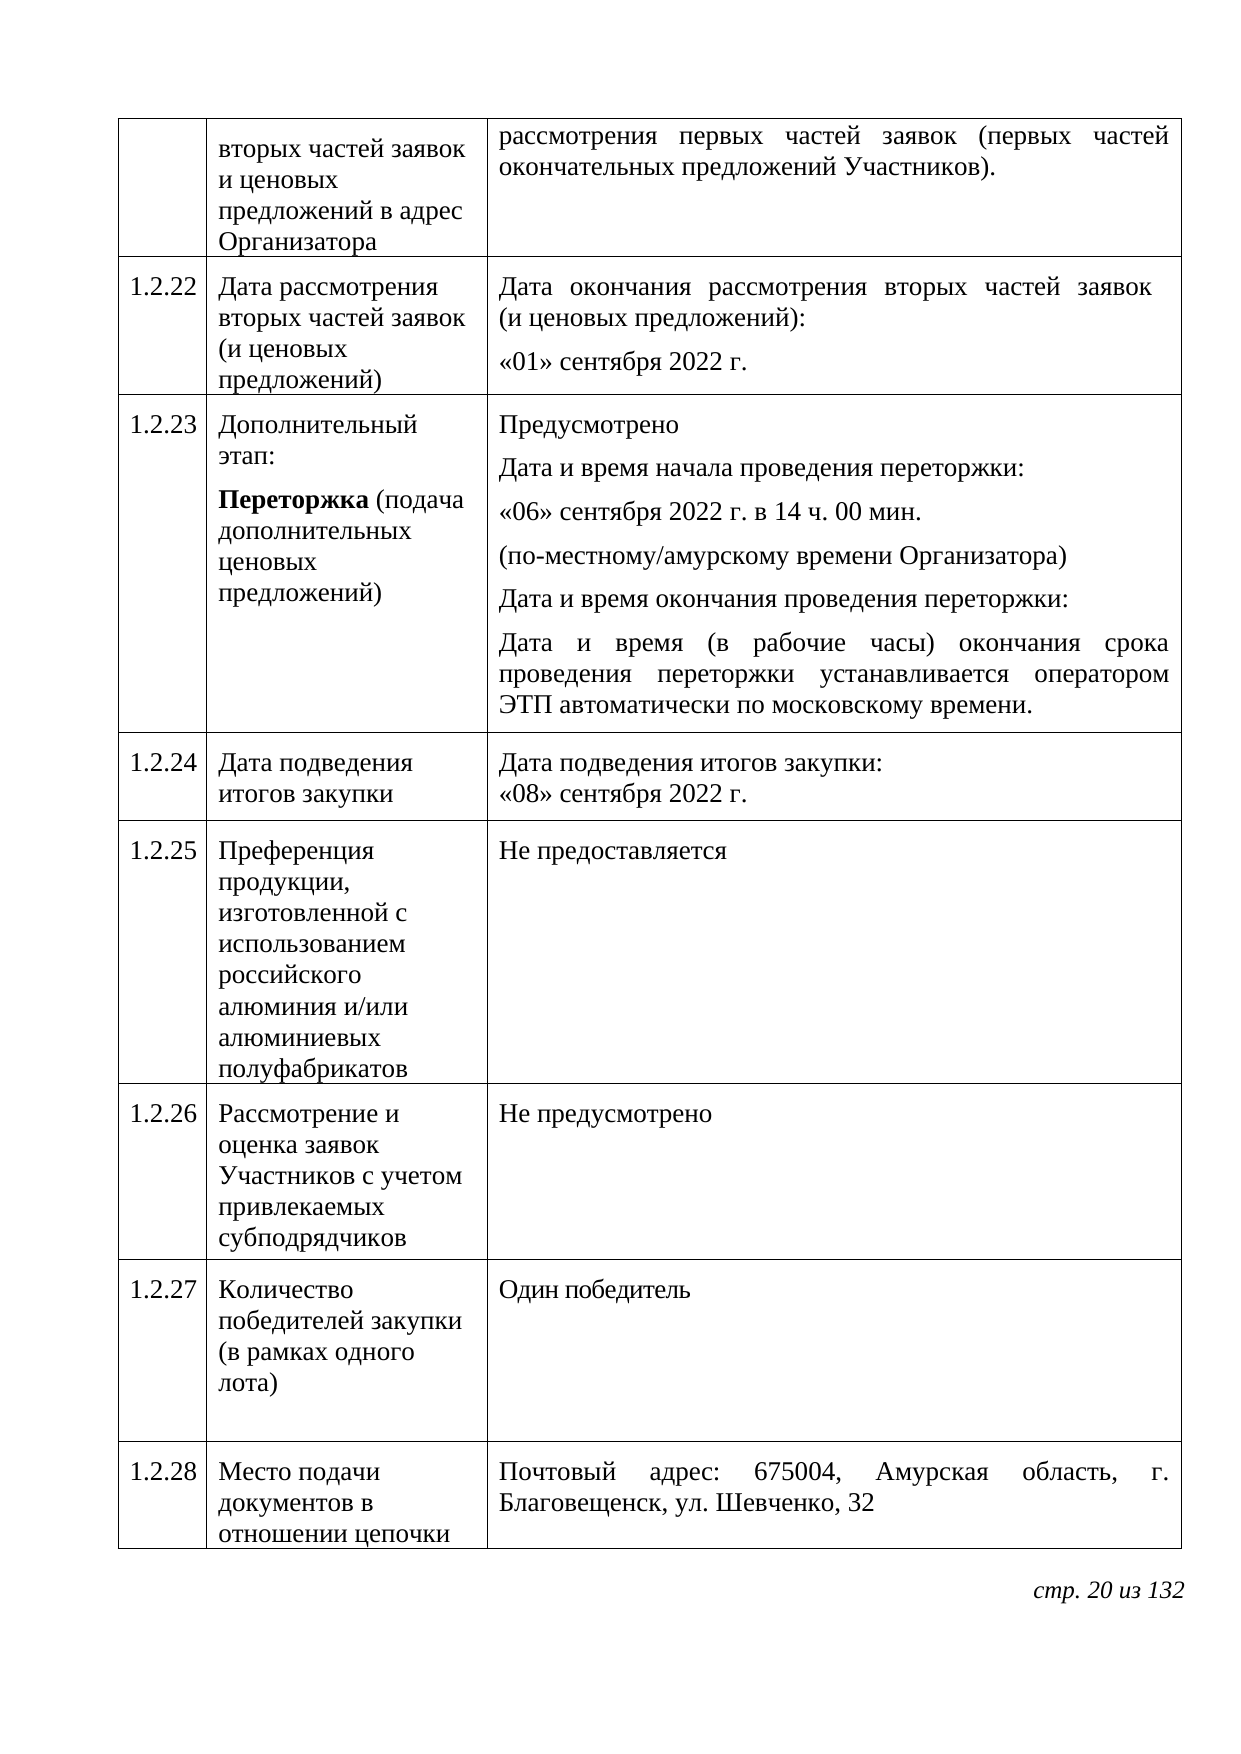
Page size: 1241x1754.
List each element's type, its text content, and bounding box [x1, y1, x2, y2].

table_cell Не предусмотрено [488, 1084, 1181, 1259]
table_cell [119, 821, 206, 1083]
table_cell [119, 1260, 206, 1441]
table_cell [119, 257, 206, 394]
table_cell Дата окончания рассмотрения вторых частей заявок (и ценовых предложений): «01» сентября 2022 г. [488, 257, 1181, 394]
table_cell Один победитель [488, 1260, 1181, 1441]
table_cell Дата подведения итогов закупки [207, 733, 487, 820]
table_cell [119, 395, 206, 732]
table_cell Дата рассмотрения вторых частей заявок (и ценовых предложений) [207, 257, 487, 394]
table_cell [207, 119, 487, 256]
table_cell Количество победителей закупки (в рамках одного лота) [207, 1260, 487, 1441]
table_cell Дополнительный этап: Переторжка (подача дополнительных ценовых предложений) [207, 395, 487, 732]
table_cell [119, 119, 206, 256]
table_cell Дата подведения итогов закупки: «08» сентября 2022 г. [488, 733, 1181, 820]
table_cell [119, 1442, 206, 1548]
table_cell Предусмотрено Дата и время начала проведения переторжки: «06» сентября 2022 г. в 14 ч. 00 мин. (по-местному/амурскому времени Организатора) Дата и время окончания проведения переторжки: Дата и время (в рабочие часы) окончания срока проведения переторжки устанавливается оператором ЭТП автоматически по московскому времени. [488, 395, 1181, 732]
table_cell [488, 119, 1181, 256]
table_cell Не предоставляется [488, 821, 1181, 1083]
table_cell [119, 733, 206, 820]
table_cell Преференция продукции, изготовленной с использованием российского алюминия и/или алюминиевых полуфабрикатов [207, 821, 487, 1083]
table_cell Рассмотрение и оценка заявок Участников с учетом привлекаемых субподрядчиков [207, 1084, 487, 1259]
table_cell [488, 1442, 1181, 1548]
table_cell [119, 1084, 206, 1259]
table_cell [207, 1442, 487, 1548]
